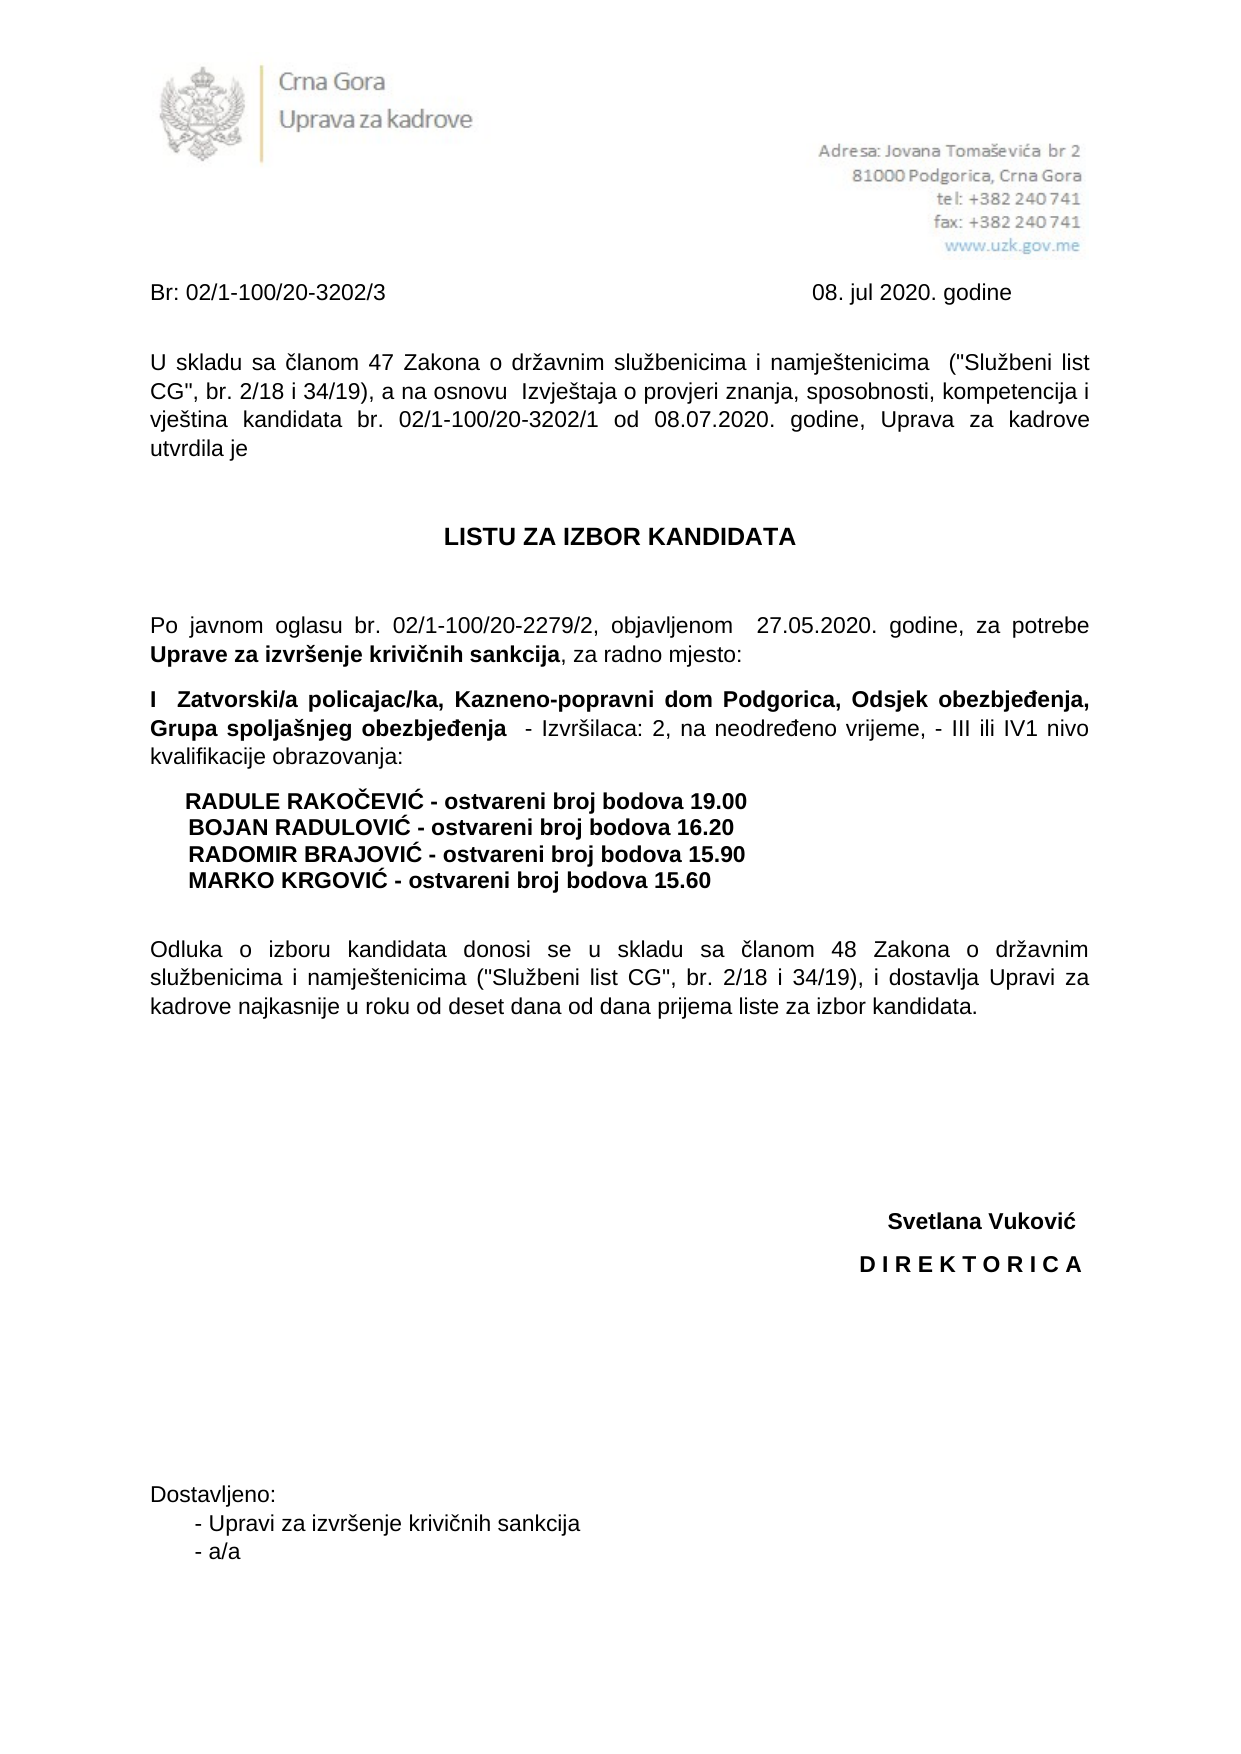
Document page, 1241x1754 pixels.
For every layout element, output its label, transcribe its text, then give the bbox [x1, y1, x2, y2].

text RADULE RAKOČEVIĆ - ostvareni broj bodova 19.00 [150, 788, 1090, 814]
text Po javnom oglasu br. 02/1-100/20-2279/2, objavljenom 27.05.2020. godine, za potrebe Uprave za izvršenje krivičnih sankcija, za radno mjesto: [150, 612, 1090, 667]
text Svetlana Vuković [150, 1208, 1090, 1234]
text BOJAN RADULOVIĆ - ostvareni broj bodova 16.20 [150, 814, 1090, 841]
text RADOMIR BRAJOVIĆ - ostvareni broj bodova 15.90 [150, 841, 1090, 867]
text Odluka o izboru kandidata donosi se u skladu sa članom 48 Zakona o državnim službenicima i namještenicima ("Službeni list CG", br. 2/18 i 34/19), i dostavlja Upravi za kadrove najkasnije u roku od deset dana od dana prijema liste za izbor kandidata. [150, 936, 1090, 1019]
text - Upravi za izvršenje krivičnih sankcija [150, 1510, 1090, 1536]
text LISTU ZA IZBOR KANDIDATA [150, 522, 1090, 551]
text MARKO KRGOVIĆ - ostvareni broj bodova 15.60 [150, 867, 1090, 893]
text D I R E K T O R I C A [150, 1251, 1090, 1277]
text Dostavljeno: [150, 1481, 1090, 1508]
text Br: 02/1-100/20-3202/3 08. jul 2020. godine [150, 278, 1090, 305]
text I Zatvorski/a policajac/ka, Kazneno-popravni dom Podgorica, Odsjek obezbjeđenja, Grupa spoljašnjeg obezbjeđenja - Izvršilaca: 2, na neodređeno vrijeme, - III ili IV1 nivo kvalifikacije obrazovanja: [150, 686, 1090, 769]
text U skladu sa članom 47 Zakona o državnim službenicima i namještenicima ("Službeni list CG", br. 2/18 i 34/19), a na osnovu Izvještaja o provjeri znanja, sposobnosti, kompetencija i vještina kandidata br. 02/1-100/20-3202/1 od 08.07.2020. godine, Uprava za kadrove utvrdila je [150, 349, 1090, 461]
picture [151, 52, 1089, 260]
text - a/a [150, 1538, 1090, 1564]
